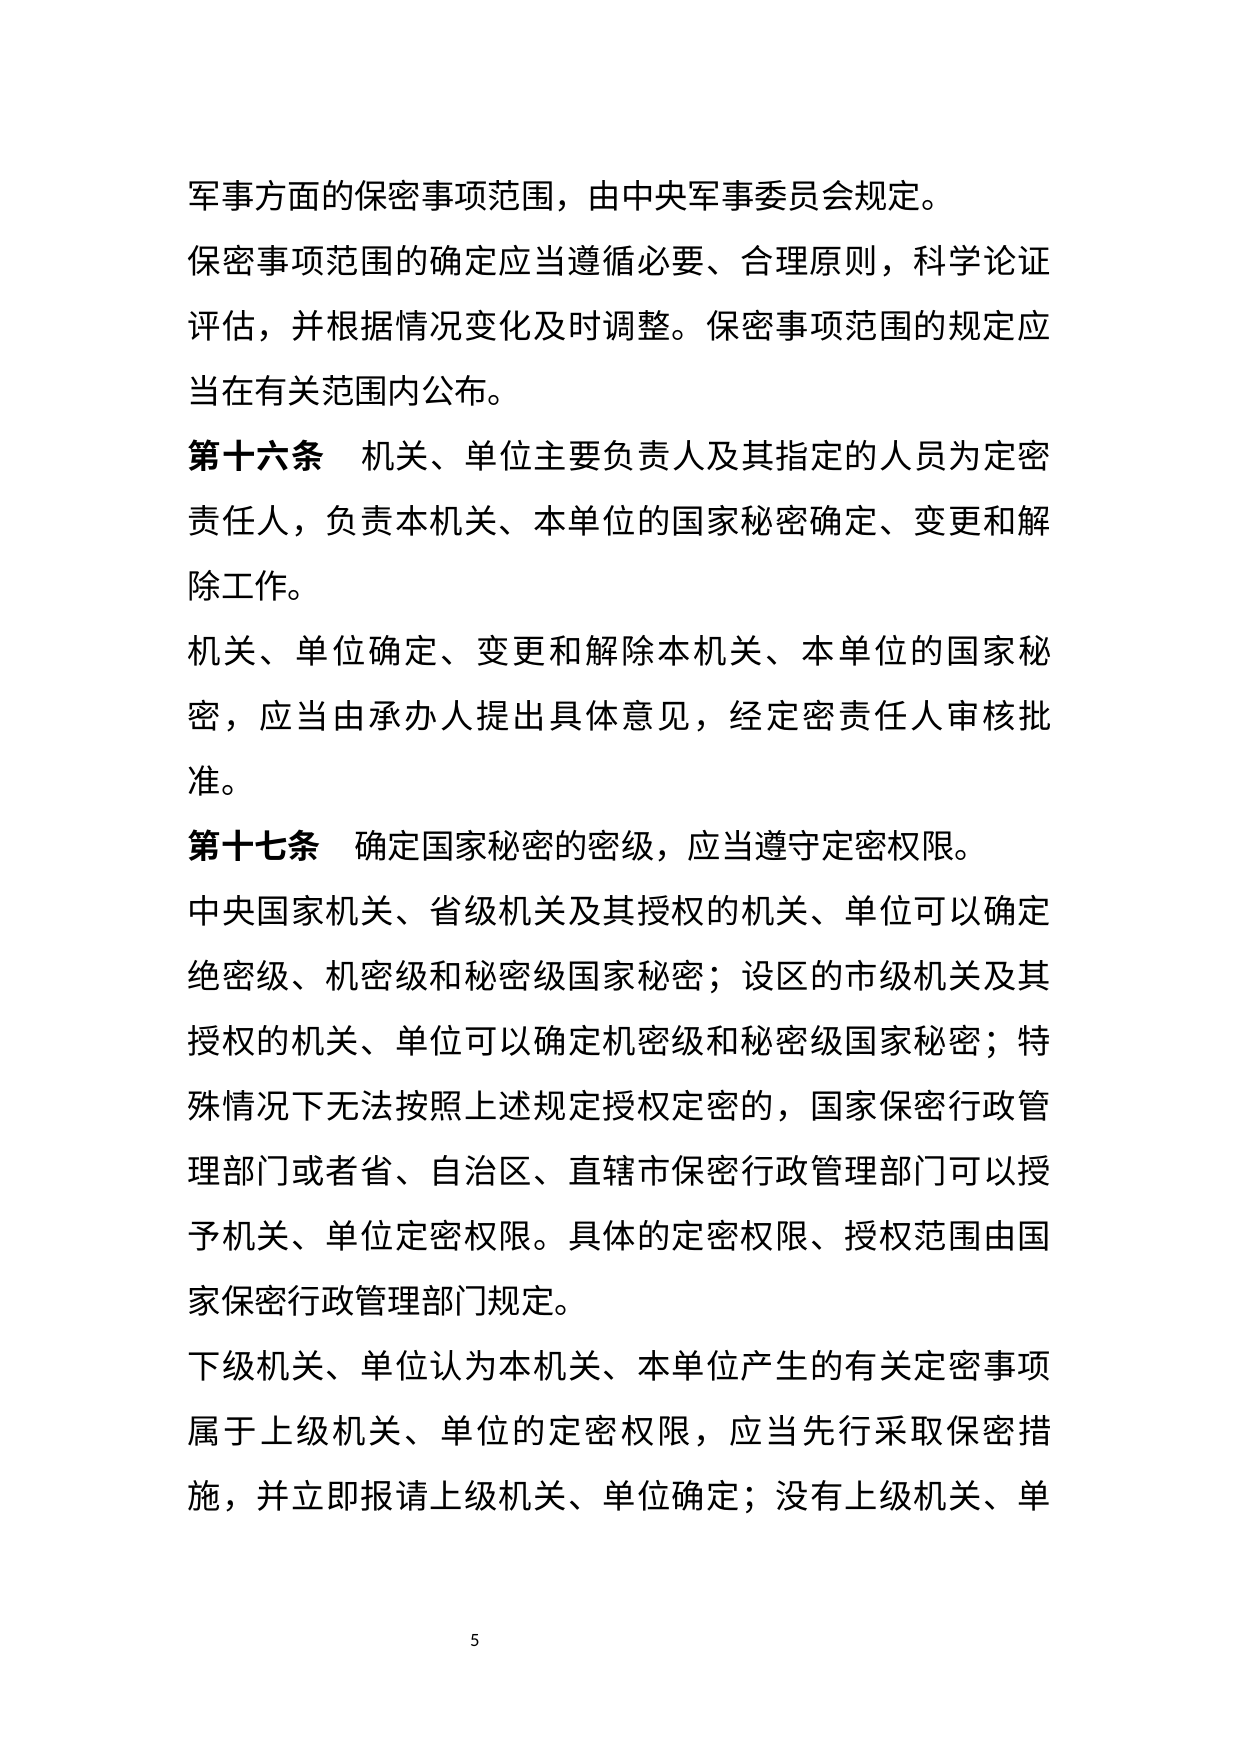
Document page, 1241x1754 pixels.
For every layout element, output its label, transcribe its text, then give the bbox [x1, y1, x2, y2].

text 第十六条 机关、单位主要负责人及其指定的人员为定密责任人，负责本机关、本单位的国家秘密确定、变更和解除工作。 [187, 422, 1053, 617]
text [187, 1332, 1053, 1527]
text 军事方面的保密事项范围，由中央军事委员会规定。 [187, 162, 1053, 227]
text 保密事项范围的确定应当遵循必要、合理原则，科学论证评估，并根据情况变化及时调整。保密事项范围的规定应当在有关范围内公布。 [187, 227, 1053, 422]
text 机关、单位确定、变更和解除本机关、本单位的国家秘密，应当由承办人提出具体意见，经定密责任人审核批准。 [187, 617, 1053, 812]
text 第十七条 确定国家秘密的密级，应当遵守定密权限。 [187, 812, 1053, 877]
text 中央国家机关、省级机关及其授权的机关、单位可以确定绝密级、机密级和秘密级国家秘密；设区的市级机关及其授权的机关、单位可以确定机密级和秘密级国家秘密；特殊情况下无法按照上述规定授权定密的，国家保密行政管理部门或者省、自治区、直辖市保密行政管理部门可以授予机关、单位定密权限。具体的定密权限、授权范围由国家保密行政管理部门规定。 [187, 877, 1053, 1332]
